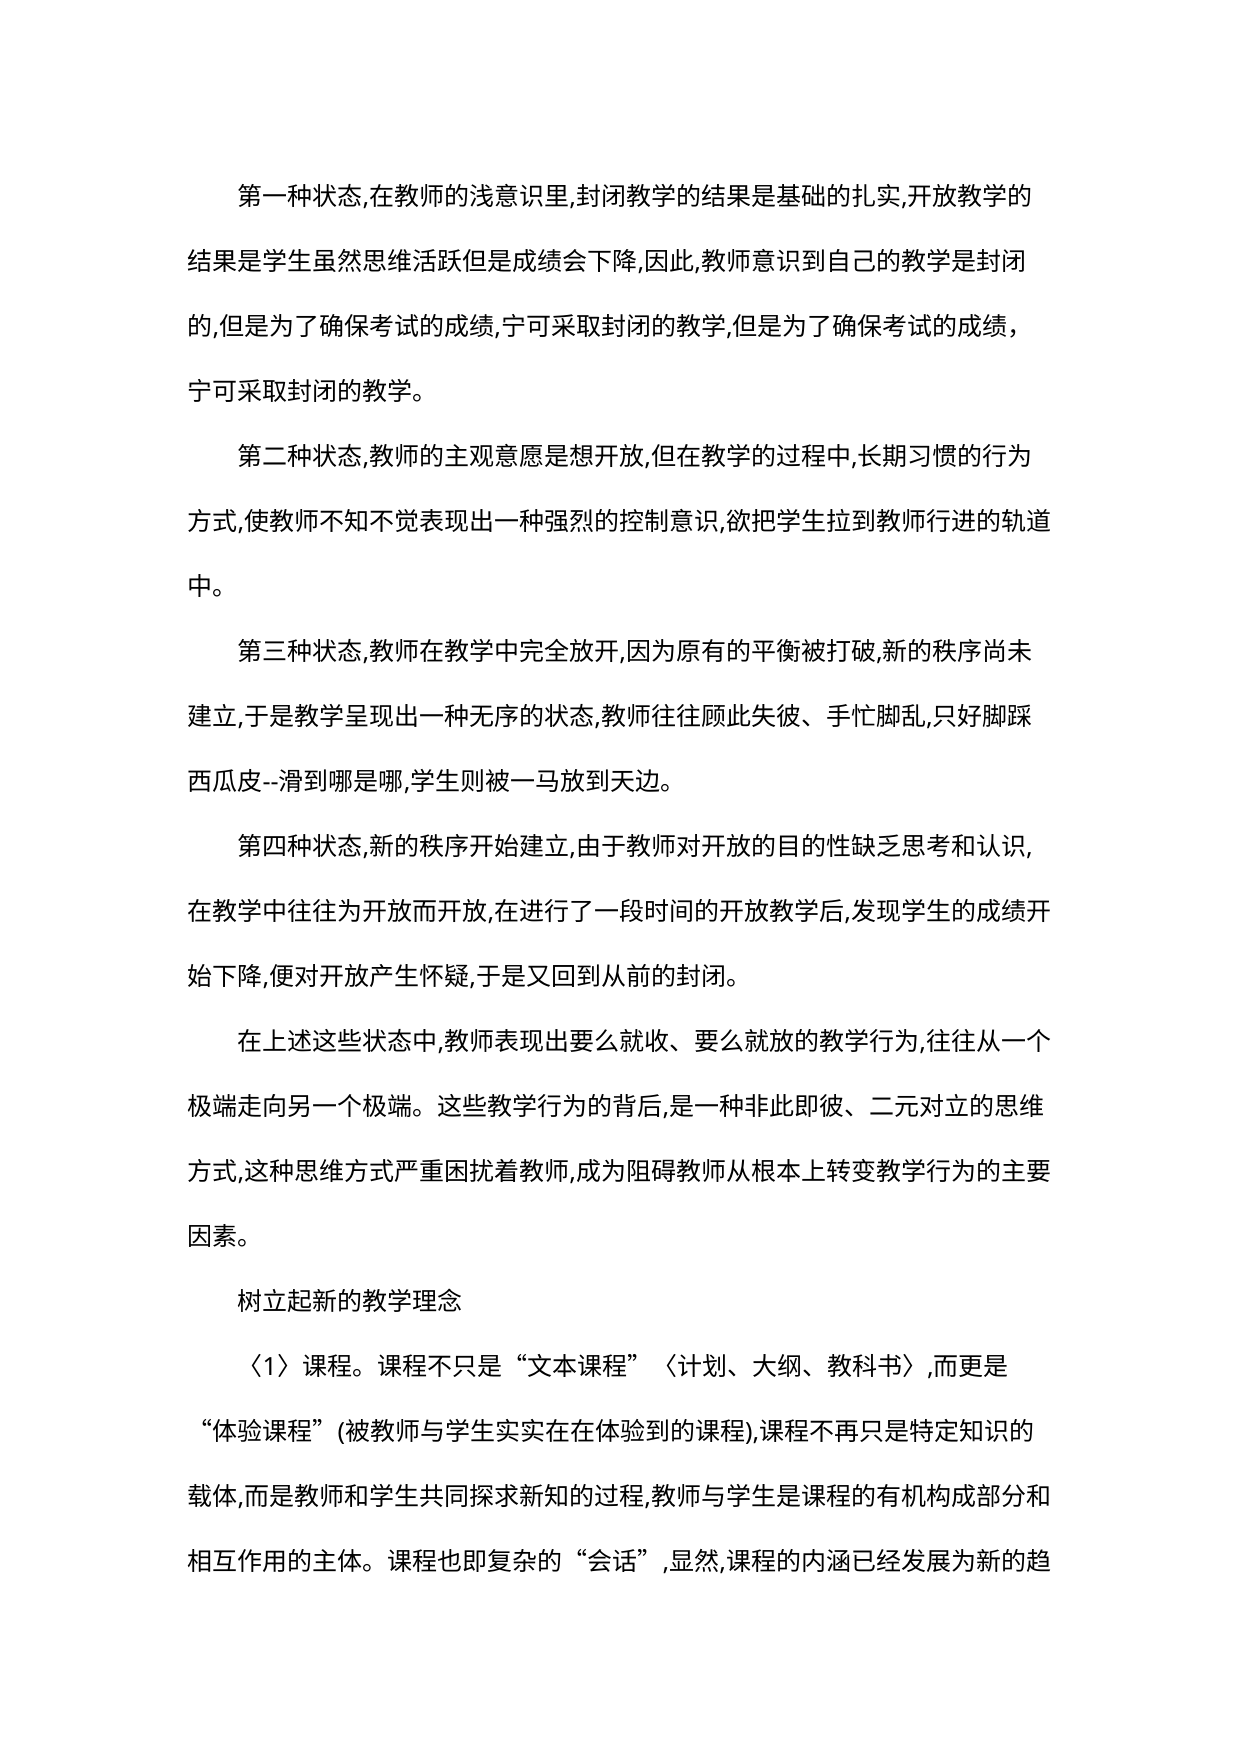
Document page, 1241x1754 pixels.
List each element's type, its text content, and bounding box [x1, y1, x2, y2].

text 第一种状态,在教师的浅意识里,封闭教学的结果是基础的扎实,开放教学的结果是学生虽然思维活跃但是成绩会下降,因此,教师意识到自己的教学是封闭的,但是为了确保考试的成绩,宁可采取封闭的教学,但是为了确保考试的成绩，宁可采取封闭的教学。 [187, 162, 1053, 422]
text 在上述这些状态中,教师表现出要么就收、要么就放的教学行为,往往从一个极端走向另一个极端。这些教学行为的背后,是一种非此即彼、二元对立的思维方式,这种思维方式严重困扰着教师,成为阻碍教师从根本上转变教学行为的主要因素。 [187, 1007, 1053, 1267]
text 第三种状态,教师在教学中完全放开,因为原有的平衡被打破,新的秩序尚未建立,于是教学呈现出一种无序的状态,教师往往顾此失彼、手忙脚乱,只好脚踩西瓜皮--滑到哪是哪,学生则被一马放到天边。 [187, 617, 1053, 812]
text 第二种状态,教师的主观意愿是想开放,但在教学的过程中,长期习惯的行为方式,使教师不知不觉表现出一种强烈的控制意识,欲把学生拉到教师行进的轨道中。 [187, 422, 1053, 617]
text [187, 1332, 1053, 1592]
text 第四种状态,新的秩序开始建立,由于教师对开放的目的性缺乏思考和认识,在教学中往往为开放而开放,在进行了一段时间的开放教学后,发现学生的成绩开始下降,便对开放产生怀疑,于是又回到从前的封闭。 [187, 812, 1053, 1007]
text 树立起新的教学理念 [187, 1267, 1053, 1332]
